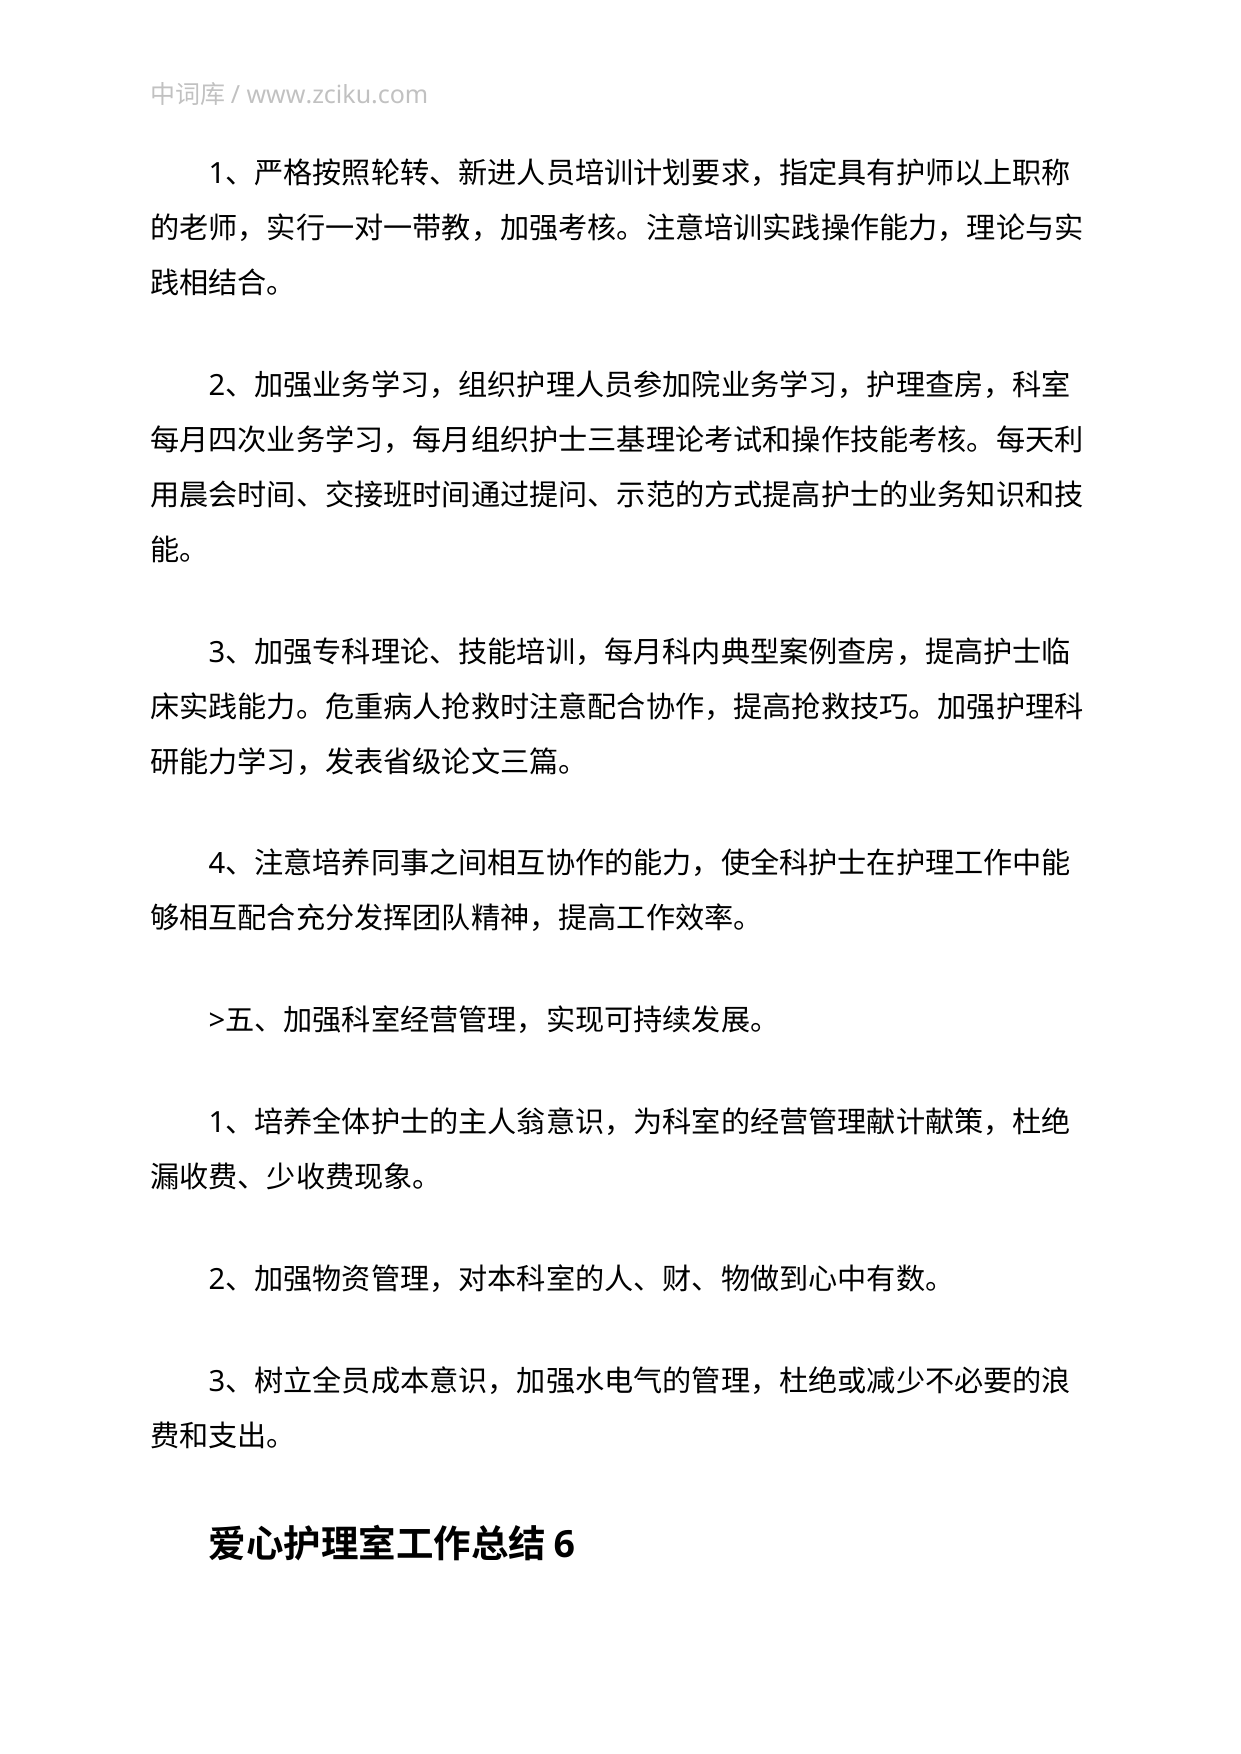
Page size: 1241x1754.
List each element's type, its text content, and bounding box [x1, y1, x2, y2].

text 3、加强专科理论、技能培训，每月科内典型案例查房，提高护士临床实践能力。危重病人抢救时注意配合协作，提高抢救技巧。加强护理科研能力学习，发表省级论文三篇。 [150, 628, 1090, 780]
text 2、加强物资管理，对本科室的人、财、物做到心中有数。 [150, 1255, 1090, 1298]
text 爱心护理室工作总结6 [150, 1514, 1090, 1569]
text 2、加强业务学习，组织护理人员参加院业务学习，护理查房，科室每月四次业务学习，每月组织护士三基理论考试和操作技能考核。每天利用晨会时间、交接班时间通过提问、示范的方式提高护士的业务知识和技能。 [150, 362, 1090, 569]
text 3、树立全员成本意识，加强水电气的管理，杜绝或减少不必要的浪费和支出。 [150, 1357, 1090, 1455]
text >五、加强科室经营管理，实现可持续发展。 [150, 997, 1090, 1039]
text 1、严格按照轮转、新进人员培训计划要求，指定具有护师以上职称的老师，实行一对一带教，加强考核。注意培训实践操作能力，理论与实践相结合。 [150, 150, 1090, 302]
text 4、注意培养同事之间相互协作的能力，使全科护士在护理工作中能够相互配合充分发挥团队精神，提高工作效率。 [150, 840, 1090, 937]
text 1、培养全体护士的主人翁意识，为科室的经营管理献计献策，杜绝漏收费、少收费现象。 [150, 1099, 1090, 1196]
